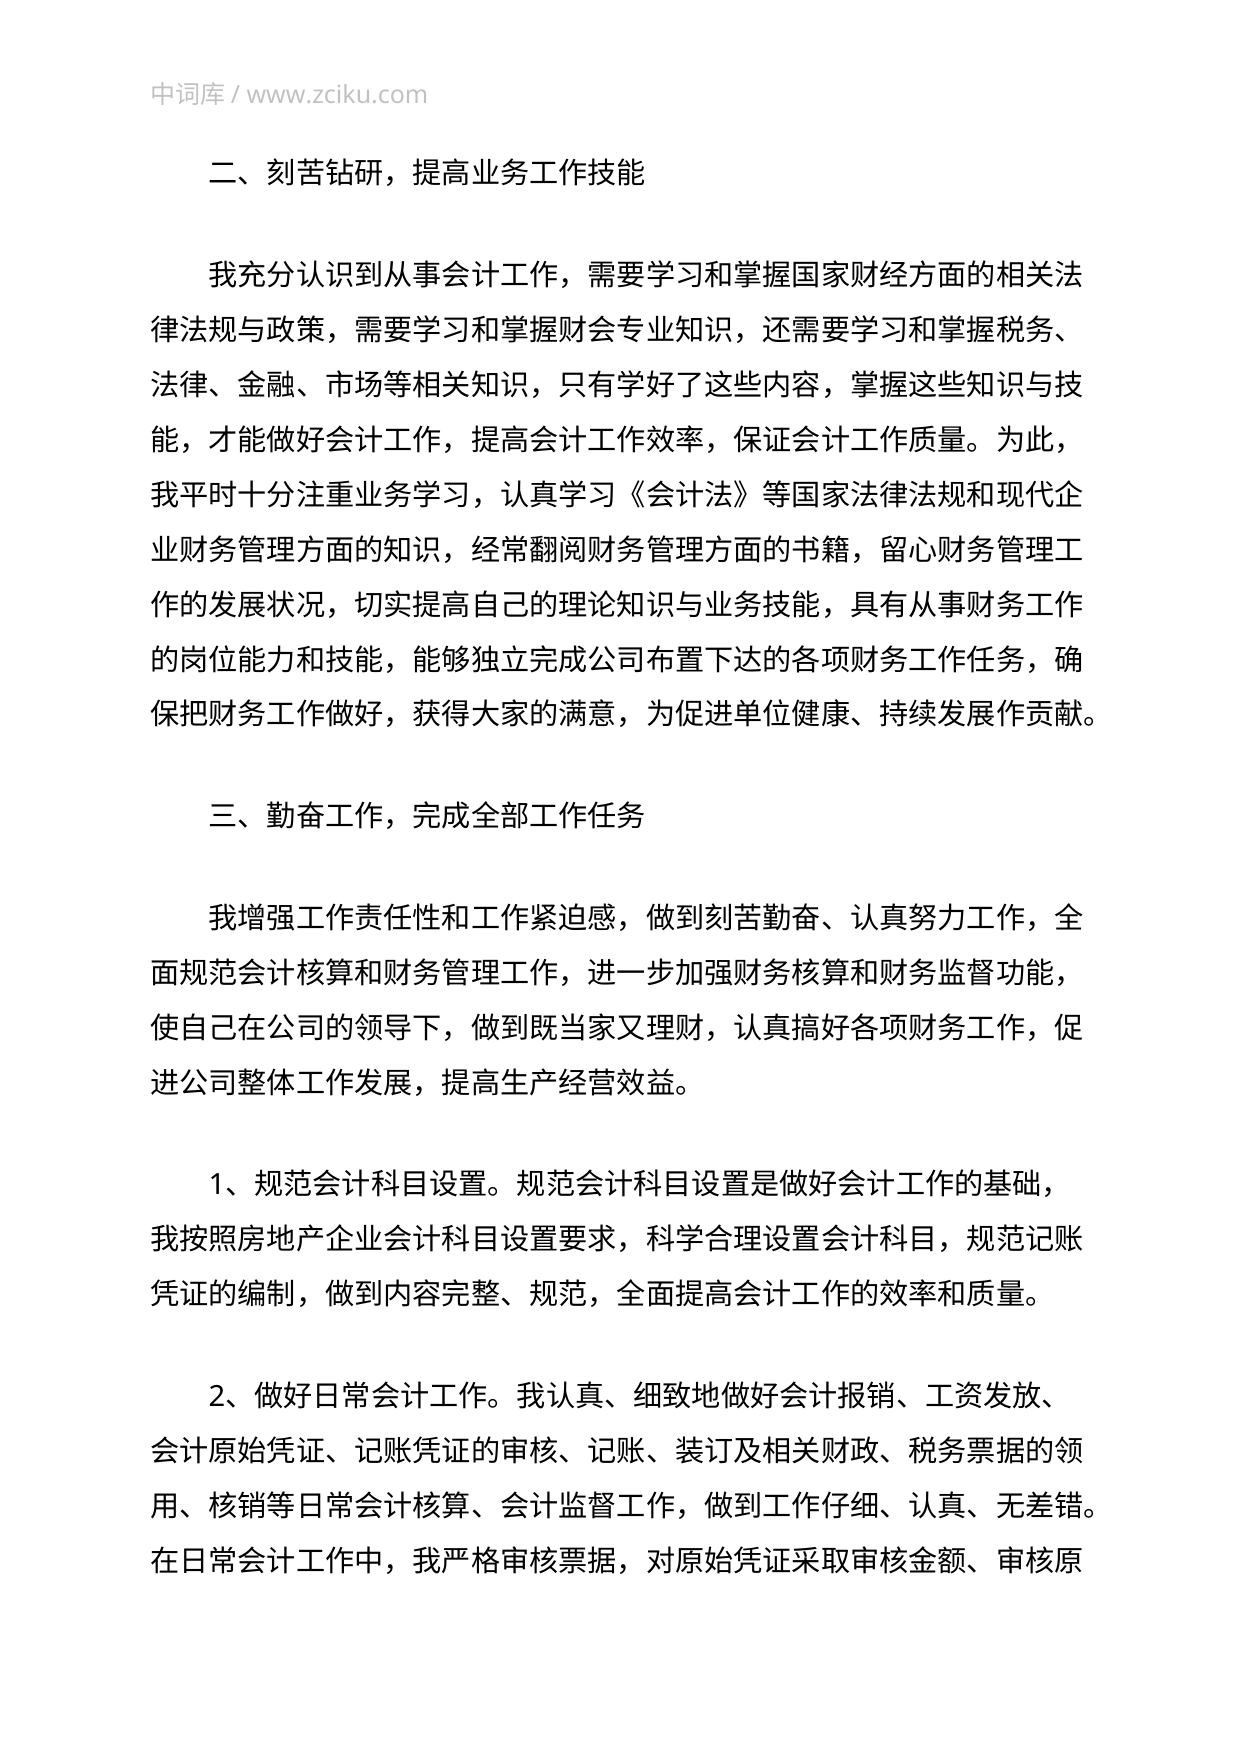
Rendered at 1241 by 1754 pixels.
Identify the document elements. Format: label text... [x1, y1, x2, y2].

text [150, 1373, 1090, 1580]
text 我增强工作责任性和工作紧迫感，做到刻苦勤奋、认真努力工作，全面规范会计核算和财务管理工作，进一步加强财务核算和财务监督功能，使自己在公司的领导下，做到既当家又理财，认真搞好各项财务工作，促进公司整体工作发展，提高生产经营效益。 [150, 894, 1090, 1101]
text 我充分认识到从事会计工作，需要学习和掌握国家财经方面的相关法律法规与政策，需要学习和掌握财会专业知识，还需要学习和掌握税务、法律、金融、市场等相关知识，只有学好了这些内容，掌握这些知识与技能，才能做好会计工作，提高会计工作效率，保证会计工作质量。为此，我平时十分注重业务学习，认真学习《会计法》等国家法律法规和现代企业财务管理方面的知识，经常翻阅财务管理方面的书籍，留心财务管理工作的发展状况，切实提高自己的理论知识与业务技能，具有从事财务工作的岗位能力和技能，能够独立完成公司布置下达的各项财务工作任务，确保把财务工作做好，获得大家的满意，为促进单位健康、持续发展作贡献。 [150, 252, 1090, 733]
text 三、勤奋工作，完成全部工作任务 [150, 793, 1090, 835]
text 二、刻苦钻研，提高业务工作技能 [150, 150, 1090, 192]
text 1、规范会计科目设置。规范会计科目设置是做好会计工作的基础，我按照房地产企业会计科目设置要求，科学合理设置会计科目，规范记账凭证的编制，做到内容完整、规范，全面提高会计工作的效率和质量。 [150, 1161, 1090, 1313]
